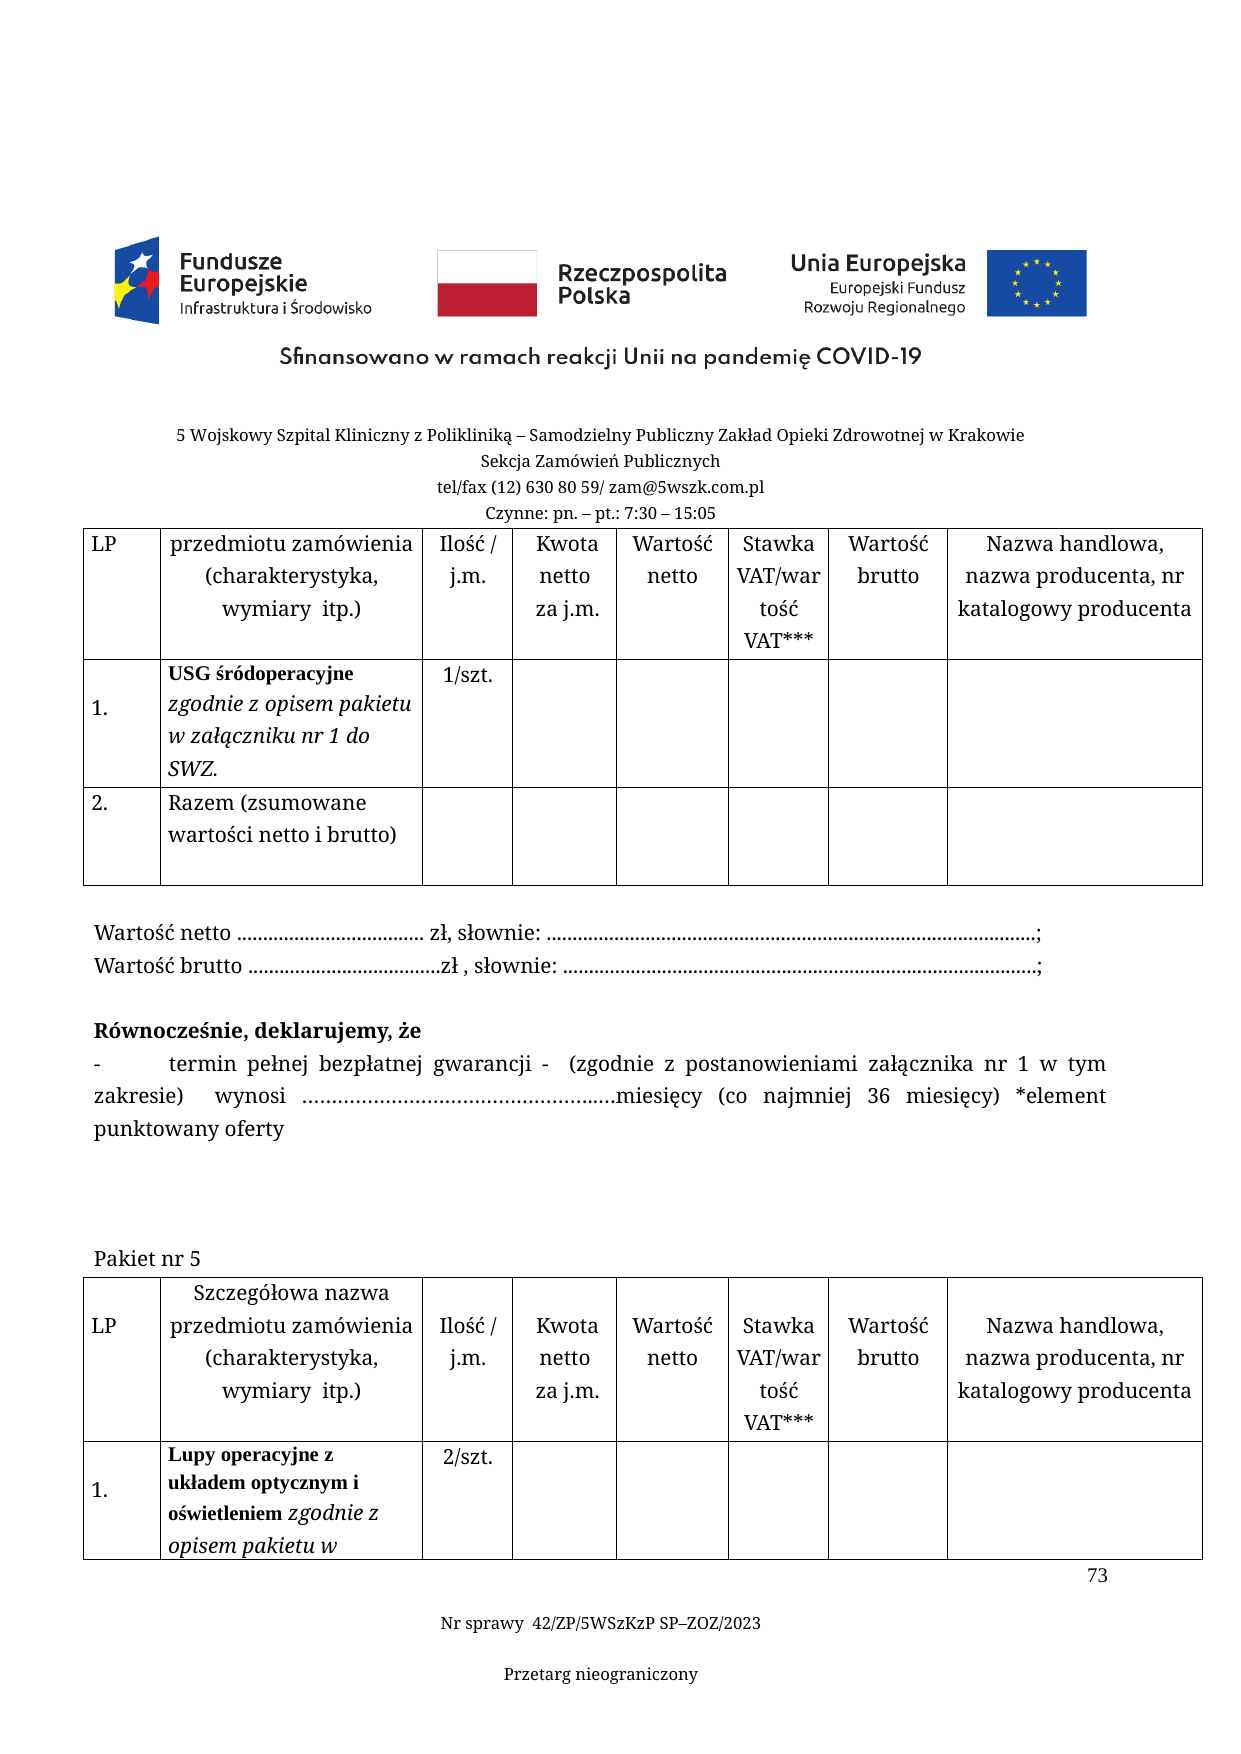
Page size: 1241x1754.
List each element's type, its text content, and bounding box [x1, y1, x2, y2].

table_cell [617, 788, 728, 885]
text Pakiet nr 5 [94, 1244, 1107, 1273]
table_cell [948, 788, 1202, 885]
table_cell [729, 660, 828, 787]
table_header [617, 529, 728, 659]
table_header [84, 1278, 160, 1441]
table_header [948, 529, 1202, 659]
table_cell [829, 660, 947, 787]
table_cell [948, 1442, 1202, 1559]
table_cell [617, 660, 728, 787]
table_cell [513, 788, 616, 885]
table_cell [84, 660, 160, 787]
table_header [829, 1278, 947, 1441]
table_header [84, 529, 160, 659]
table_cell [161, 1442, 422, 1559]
text Równocześnie, deklarujemy, że [94, 1016, 1107, 1045]
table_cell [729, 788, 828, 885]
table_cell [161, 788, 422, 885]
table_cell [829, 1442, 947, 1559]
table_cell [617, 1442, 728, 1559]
picture [93, 211, 1108, 394]
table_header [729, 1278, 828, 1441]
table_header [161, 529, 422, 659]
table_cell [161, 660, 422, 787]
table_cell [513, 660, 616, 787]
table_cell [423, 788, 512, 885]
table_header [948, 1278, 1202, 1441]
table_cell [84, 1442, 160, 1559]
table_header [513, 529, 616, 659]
text - termin pełnej bezpłatnej gwarancji - (zgodnie z postanowieniami załącznika nr 1 w tym zakresie) wynosi …………………………………………..…miesięcy (co najmniej 36 miesięcy) *element punktowany oferty [94, 1049, 1107, 1142]
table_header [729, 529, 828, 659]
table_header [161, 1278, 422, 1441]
text Wartość netto .................................... zł, słownie: ..............................................................................................; [94, 918, 1107, 947]
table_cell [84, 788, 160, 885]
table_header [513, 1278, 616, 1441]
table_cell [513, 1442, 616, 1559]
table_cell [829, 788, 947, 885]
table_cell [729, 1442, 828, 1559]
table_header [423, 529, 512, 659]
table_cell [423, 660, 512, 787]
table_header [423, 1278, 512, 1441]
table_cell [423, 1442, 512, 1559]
text Wartość brutto .....................................zł , słownie: ...........................................................................................; [94, 951, 1107, 979]
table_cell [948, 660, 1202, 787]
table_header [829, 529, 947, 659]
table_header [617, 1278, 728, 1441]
